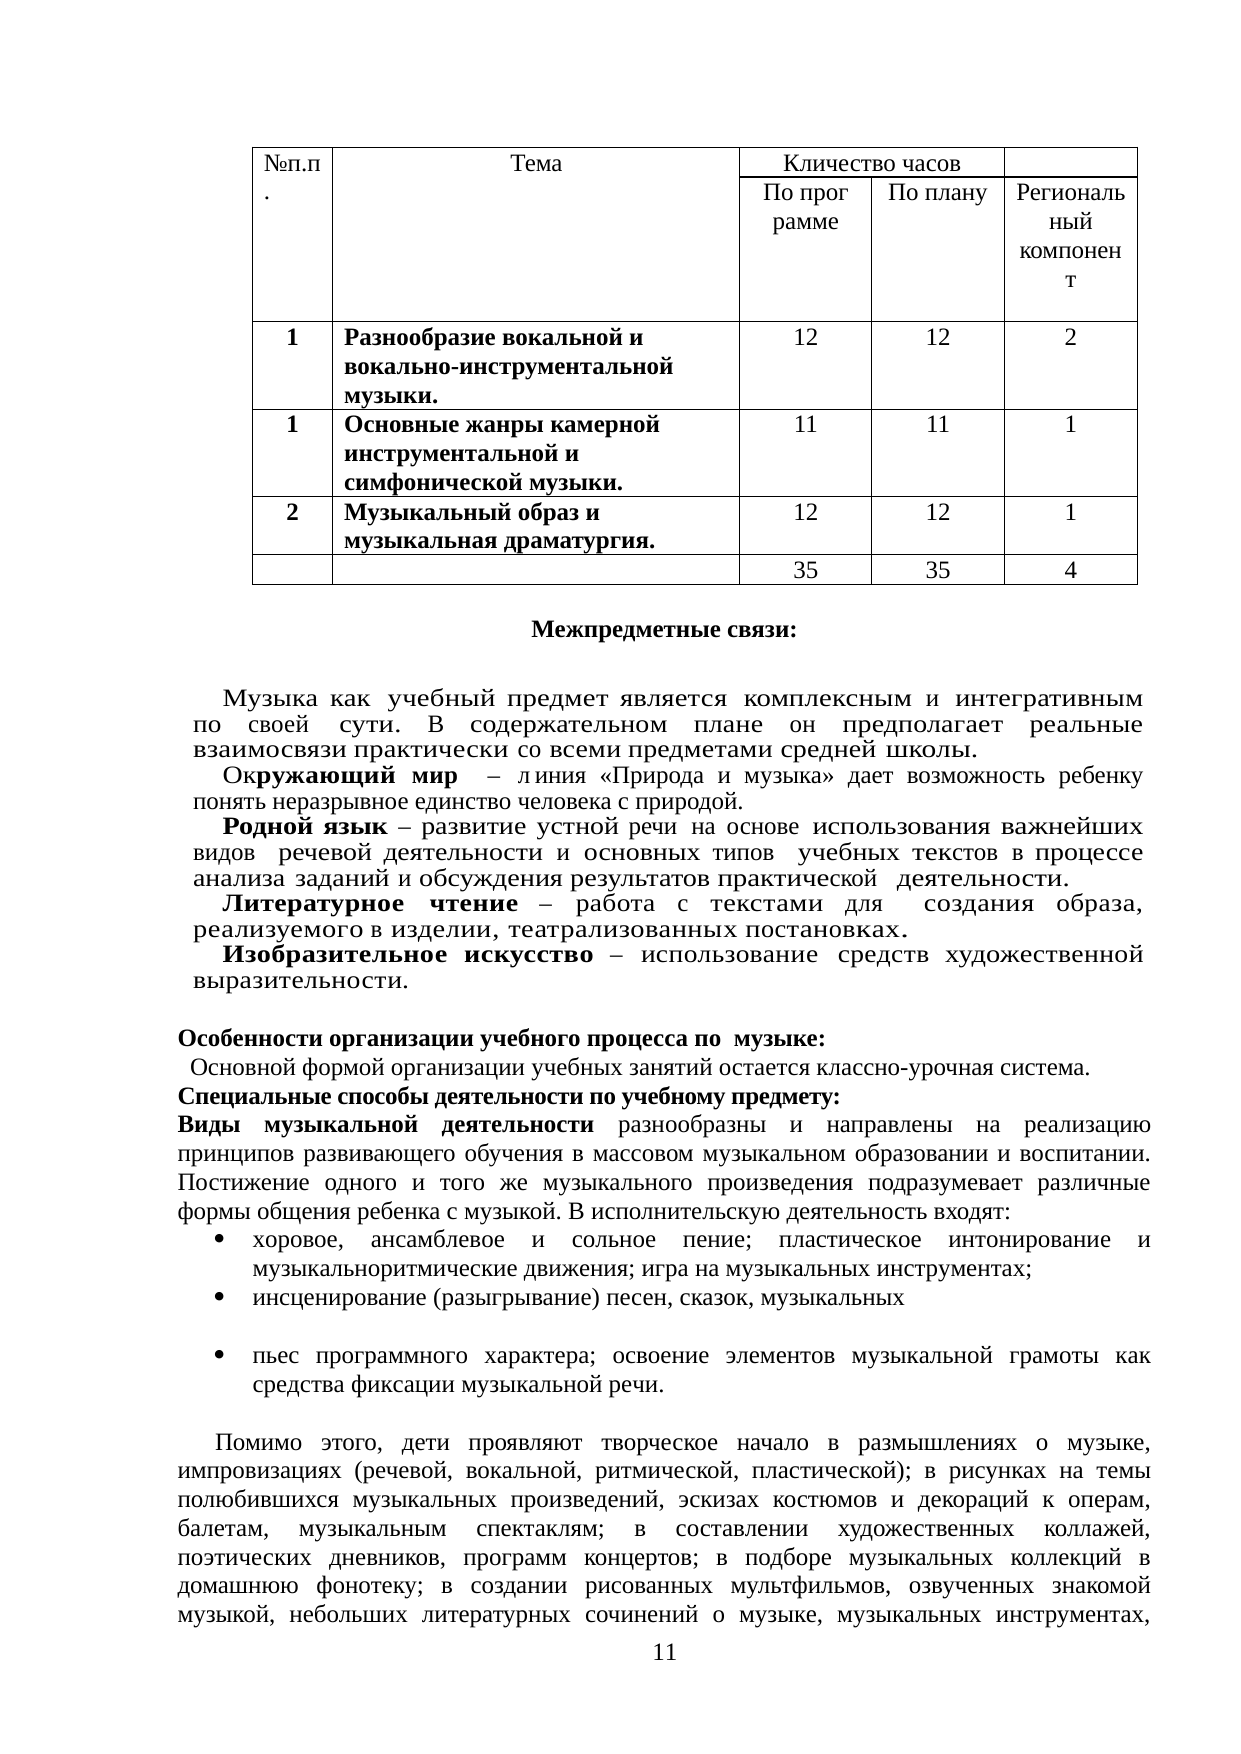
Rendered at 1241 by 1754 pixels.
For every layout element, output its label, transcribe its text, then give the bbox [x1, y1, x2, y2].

list хоровое, ансамблевое и сольное пение; пластическое интонирование и музыкальноритмические движения; игра на музыкальных инструментах; [215, 1224, 1152, 1282]
text Литературное чтение – работа с текстами для создания образа, реализуемого в изделии, театрализованных постановках. [193, 891, 1143, 942]
text Основной формой организации учебных занятий остается классно-урочная система. [177, 1052, 1152, 1081]
table_cell [333, 555, 739, 584]
table_cell 1 [1005, 497, 1137, 554]
table_cell 4 [1005, 555, 1137, 584]
text Родной язык – развитие устной речи на основе использования важнейших видов речевой деятельности и основных типов учебных текстов в процессе анализа заданий и обсуждения результатов практической деятельности. [193, 814, 1143, 891]
table_cell 2 [253, 497, 332, 554]
list пьес программного характера; освоение элементов музыкальной грамоты как средства фиксации музыкальной речи. [215, 1340, 1152, 1397]
text Окружающий мир – линия «Природа и музыка» дает возможность ребенку понять неразрывное единство человека с природой. [193, 763, 1144, 814]
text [177, 1427, 1152, 1628]
text Специальные способы деятельности по учебному предмету: [177, 1081, 1152, 1109]
table_cell Основные жанры камерной инструментальной и симфонической музыки. [333, 410, 739, 496]
table_cell 11 [740, 410, 871, 496]
text Музыка как учебный предмет является комплексным и интегративным по своей сути. В содержательном плане он предполагает реальные взаимосвязи практически со всеми предметами средней школы. [193, 686, 1143, 763]
table_cell 1 [1005, 410, 1137, 496]
table_header [1005, 148, 1137, 176]
table_cell 12 [740, 322, 871, 408]
table_cell [253, 555, 332, 584]
table_cell Музыкальный образ и музыкальная драматургия. [333, 497, 739, 554]
table_cell Региональный компонент [1005, 178, 1137, 321]
table_cell По плану [872, 178, 1004, 321]
text Межпредметные связи: [177, 614, 1152, 643]
table_cell 2 [1005, 322, 1137, 408]
list инсценирование (разыгрывание) песен, сказок, музыкальных [215, 1282, 1152, 1311]
table_cell По прог рамме [740, 178, 871, 321]
table_header Тема [333, 148, 739, 321]
table_cell 12 [740, 497, 871, 554]
text Виды музыкальной деятельности разнообразны и направлены на реализацию принципов развивающего обучения в массовом музыкальном образовании и воспитании. Постижение одного и того же музыкального произведения подразумевает различные формы общения ребенка с музыкой. В исполнительскую деятельность входят: [177, 1109, 1152, 1224]
table_cell 35 [740, 555, 871, 584]
table_cell 12 [872, 497, 1004, 554]
table_cell Разнообразие вокальной и вокально-инструментальной музыки. [333, 322, 739, 408]
text Особенности организации учебного процесса по музыке: [177, 1023, 1152, 1052]
text Изобразительное искусство – использование средств художественной выразительности. [193, 942, 1143, 994]
table_cell 1 [253, 410, 332, 496]
table_cell 12 [872, 322, 1004, 408]
table_cell 35 [872, 555, 1004, 584]
table_cell 1 [253, 322, 332, 408]
table_header Кличество часов [740, 148, 1004, 176]
table_header №п.п. [253, 148, 332, 321]
table_cell 11 [872, 410, 1004, 496]
